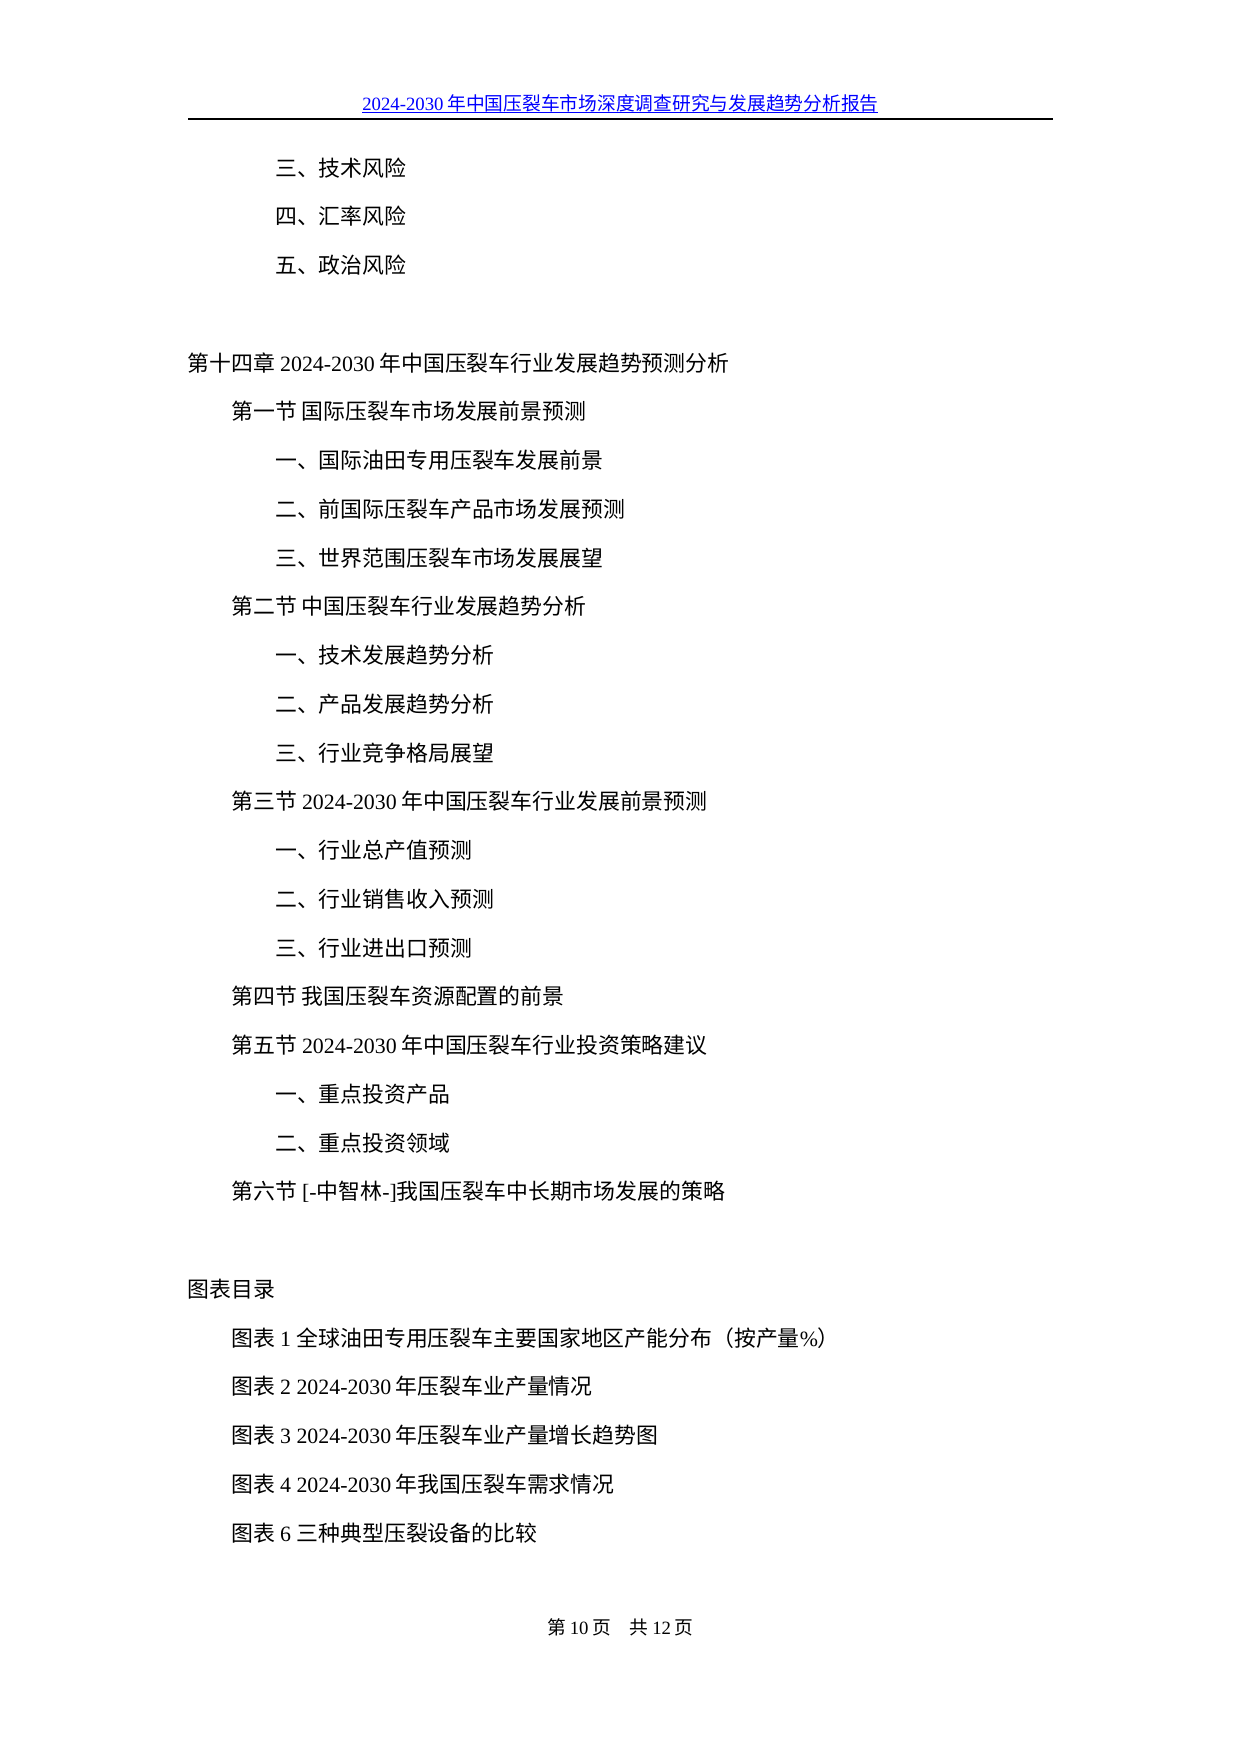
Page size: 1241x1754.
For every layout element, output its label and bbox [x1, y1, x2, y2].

text [187, 150, 1053, 1548]
